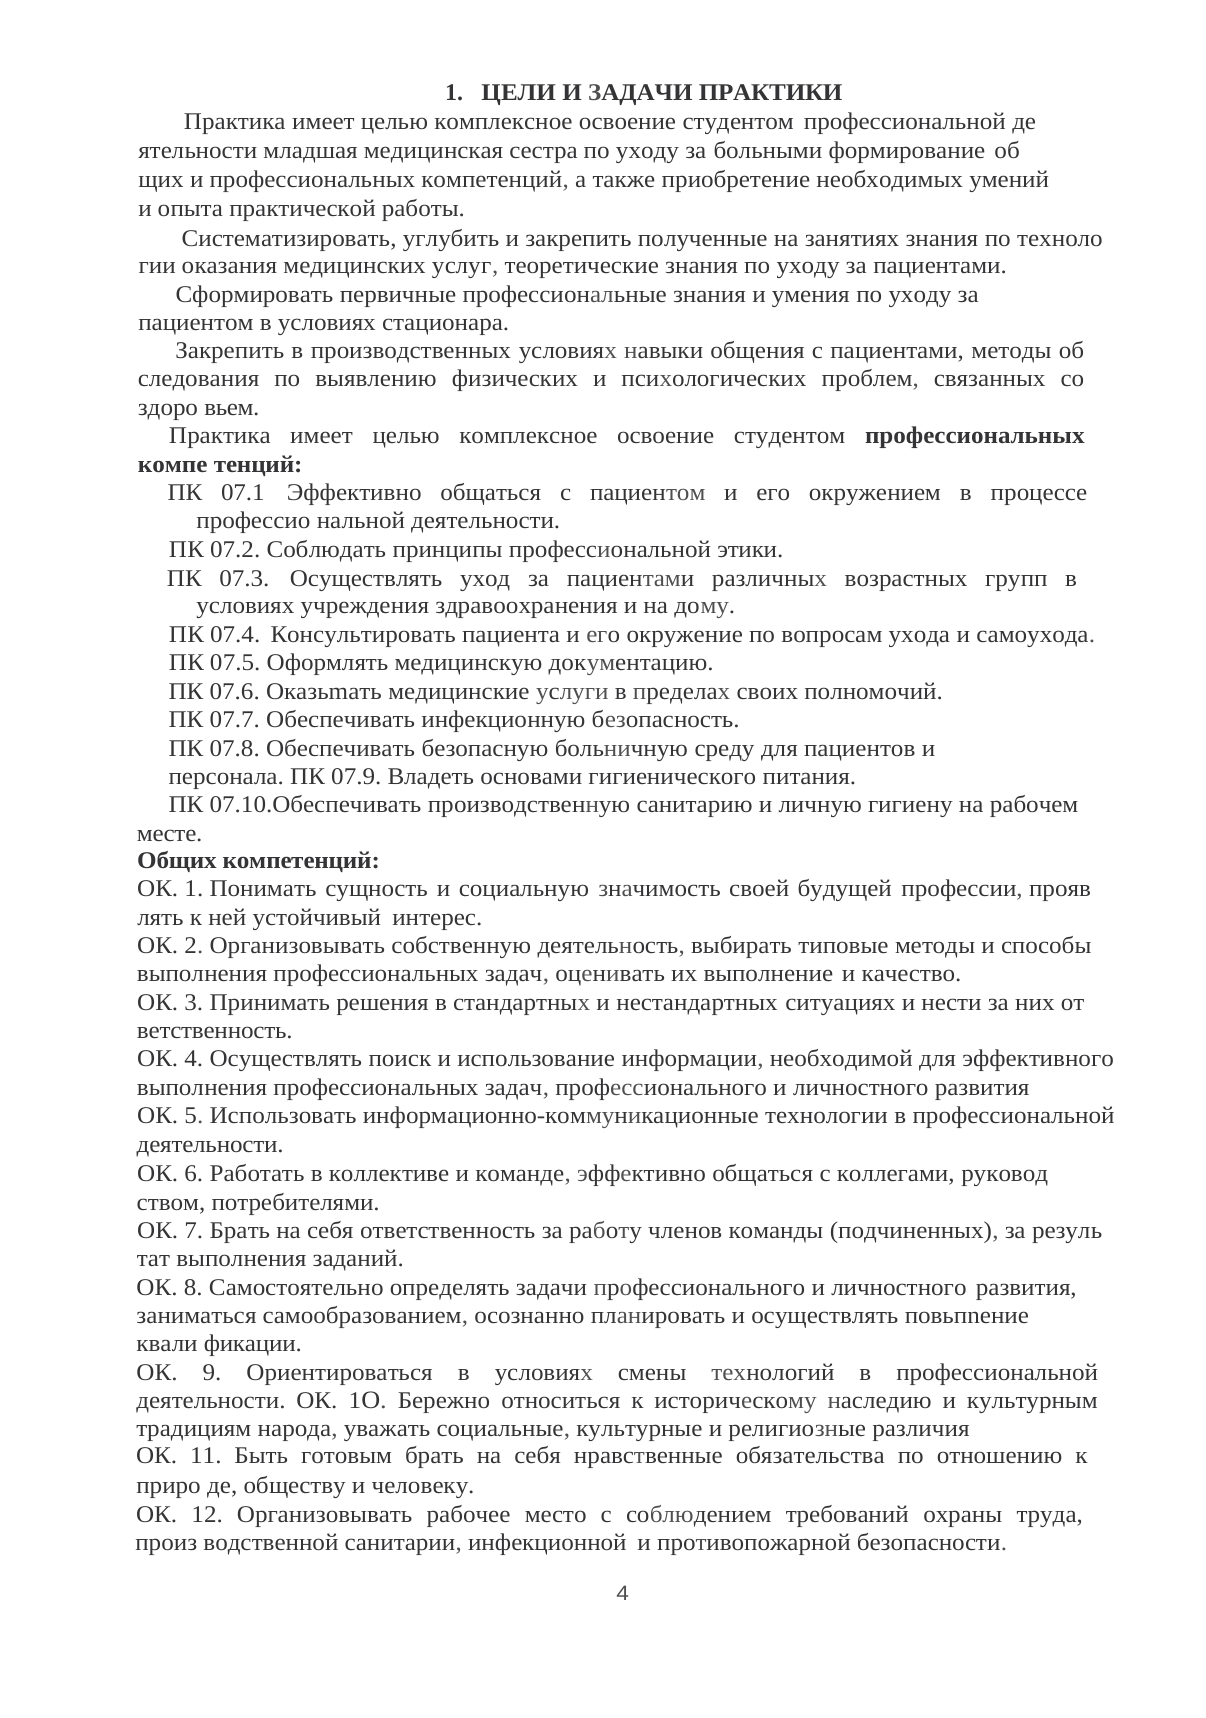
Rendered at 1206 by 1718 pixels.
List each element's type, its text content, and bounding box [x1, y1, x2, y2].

text ОК. 5. Использовать информационно-коммуникационные технологии в профессиональной деятельности. [136, 1101, 1161, 1158]
text ОК. 7. Брать на себя ответственность за работу членов команды (подчиненных), за резуль­ тат выполнения заданий. [137, 1216, 1112, 1272]
text ОК. 6. Работать в коллективе и команде, эффективно общаться с коллегами, руковод­ ством, потребителями. [136, 1159, 1112, 1215]
text ОК. 12. Организовывать рабочее место с соблюдением требований охраны труда, произ­ водственной санитарии, инфекционной и противопожарной безопасности. [135, 1500, 1083, 1556]
text ПК 07.1 Эффективно общаться с пациентом и его окружением в процессе профессио­ нальной деятельности. [167, 478, 1087, 534]
text ОК. 3. Принимать решения в стандартных и нестандартных ситуациях и нести за них от­ ветственность. [137, 987, 1161, 1043]
text Практика имеет целью комплексное освоение студентом профессиональной де­ ятельности младшая медицинская сестра по уходу за больными формирование об­ щих и профессиональных компетенций, а также приобретение необходимых умений и опыта практической работы. [138, 107, 1052, 221]
text Закрепить в производственных условиях навыки общения с пациентами, методы об­ следования по выявлению физических и психологических проблем, связанных со здоро­ вьем. [138, 336, 1084, 420]
text ПК 07.2. Соблюдать принципы профессиональной этики. [169, 535, 1161, 563]
text ОК. 9. Ориентироваться в условиях смены технологий в профессиональной деятельности. ОК. 1О. Бережно относиться к историческому наследию и культурным традициям народа, уважать социальные, культурные и религиозные различия [136, 1357, 1098, 1441]
text 4 [83, 1580, 1161, 1604]
subtitle Общих компетенций: [137, 847, 1161, 874]
text Практика имеет целью комплексное освоение студентом профессиональных компе­ тенций: [138, 422, 1085, 477]
text ПК 07.8. Обеспечивать безопасную больничную среду для пациентов и персонала. ПК 07.9. Владеть основами гигиенического питания. [168, 733, 1052, 789]
text ПК 07.3. Осуществлять уход за пациентами различных возрастных групп в условиях учреждения здравоохранения и на дому. [167, 563, 1077, 619]
text Сформировать первичные профессиональные знания и умения по уходу за пациентом в условиях стационара. [138, 280, 1099, 335]
text Систематизировать, углубить и закрепить полученные на занятиях знания по техноло­ гии оказания медицинских услуг, теоретические знания по уходу за пациентами. [138, 223, 1112, 279]
text ОК. 8. Самостоятельно определять задачи профессионального и личностного развития, заниматься самообразованием, осознанно планировать и осуществлять повьпnение квали­ фикации. [136, 1272, 1099, 1357]
text ПК 07.4. Консультировать пациента и его окружение по вопросам ухода и самоухода. ПК 07.5. Оформлять медицинскую документацию. [169, 620, 1112, 676]
text ОК. 11. Быть готовым брать на себя нравственные обязательства по отношению к приро­ де, обществу и человеку. [136, 1441, 1088, 1498]
text ПК 07.6. Оказьmать медицинские услуги в пределах своих полномочий. ПК 07.7. Обеспечивать инфекционную безопасность. [168, 677, 966, 733]
subtitle ЦЕЛИ И ЗАДАЧИ ПРАКТИКИ [445, 78, 1161, 106]
text ОК. 4. Осуществлять поиск и использование информации, необходимой для эффективного выполнения профессиональных задач, профессионального и личностного развития [137, 1044, 1161, 1100]
text ПК 07.10.Обеспечивать производственную санитарию и личную гигиену на рабочем месте. [137, 790, 1112, 846]
text ОК. 2. Организовывать собственную деятельность, выбирать типовые методы и способы выполнения профессиональных задач, оценивать их выполнение и качество. [137, 931, 1161, 987]
text ОК. 1. Понимать сущность и социальную значимость своей будущей профессии, прояв­ лять к ней устойчивый интерес. [137, 874, 1112, 930]
